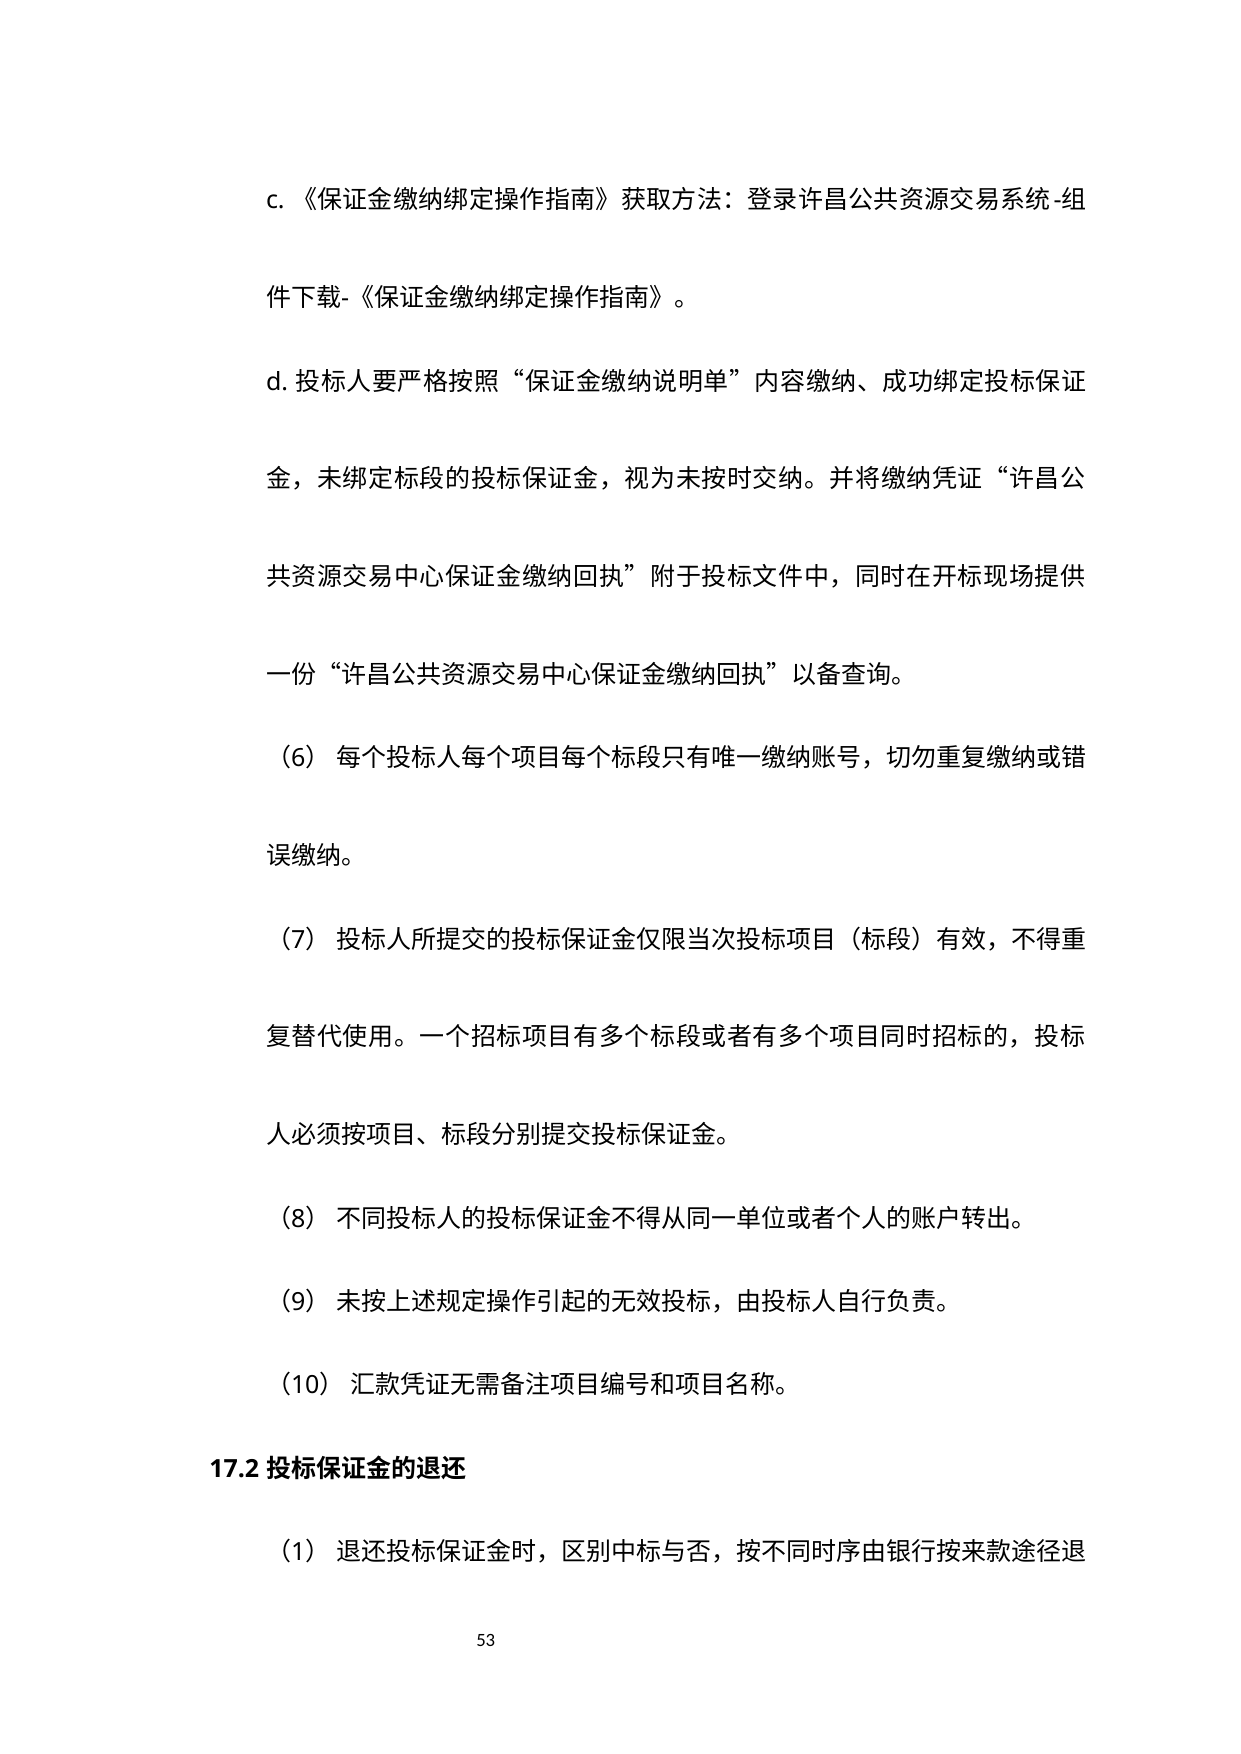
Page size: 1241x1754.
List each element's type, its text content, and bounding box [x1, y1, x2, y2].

text （9） 未按上述规定操作引起的无效投标，由投标人自行负责。 [266, 1267, 1087, 1332]
text （8） 不同投标人的投标保证金不得从同一单位或者个人的账户转出。 [266, 1183, 1087, 1249]
text c. 《保证金缴纳绑定操作指南》获取方法：登录许昌公共资源交易系统-组件下载-《保证金缴纳绑定操作指南》。 [266, 166, 1087, 328]
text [266, 1517, 1087, 1582]
text d. 投标人要严格按照“保证金缴纳说明单”内容缴纳、成功绑定投标保证金，未绑定标段的投标保证金，视为未按时交纳。并将缴纳凭证“许昌公共资源交易中心保证金缴纳回执”附于投标文件中，同时在开标现场提供一份“许昌公共资源交易中心保证金缴纳回执”以备查询。 [266, 347, 1087, 705]
text （6） 每个投标人每个项目每个标段只有唯一缴纳账号，切勿重复缴纳或错误缴纳。 [266, 723, 1087, 886]
list 投标保证金的退还 [209, 1433, 1087, 1499]
text （7） 投标人所提交的投标保证金仅限当次投标项目（标段）有效，不得重复替代使用。一个招标项目有多个标段或者有多个项目同时招标的，投标人必须按项目、标段分别提交投标保证金。 [266, 904, 1087, 1165]
text （10） 汇款凭证无需备注项目编号和项目名称。 [266, 1350, 1087, 1415]
